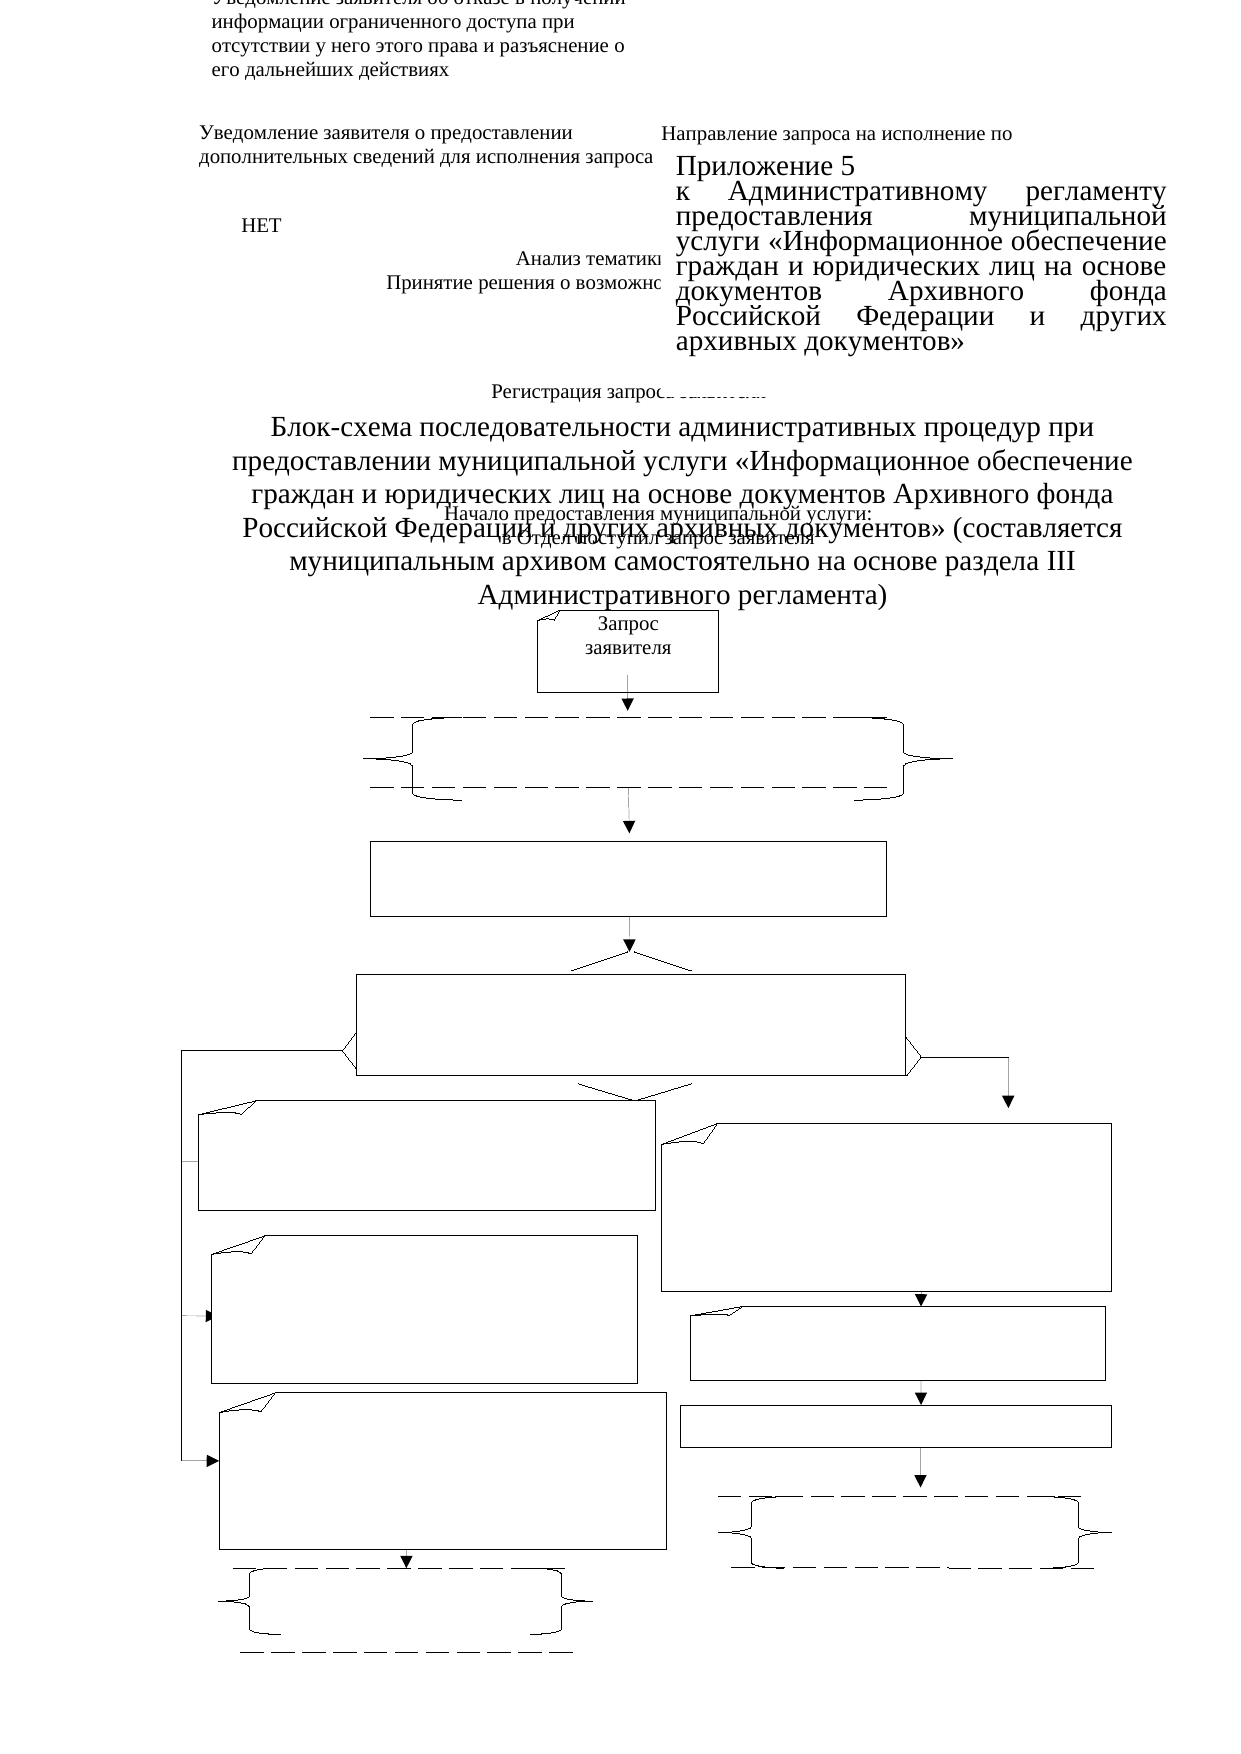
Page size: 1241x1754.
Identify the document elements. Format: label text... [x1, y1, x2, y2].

text Блок-схема последовательности административных процедур при предоставлении муниципальной услуги «Информационное обеспечение граждан и юридических лиц на основе документов Архивного фонда Российской Федерации и других архивных документов» (составляется муниципальным архивом самостоятельно на основе раздела III Административного регламента) [177, 409, 1188, 610]
